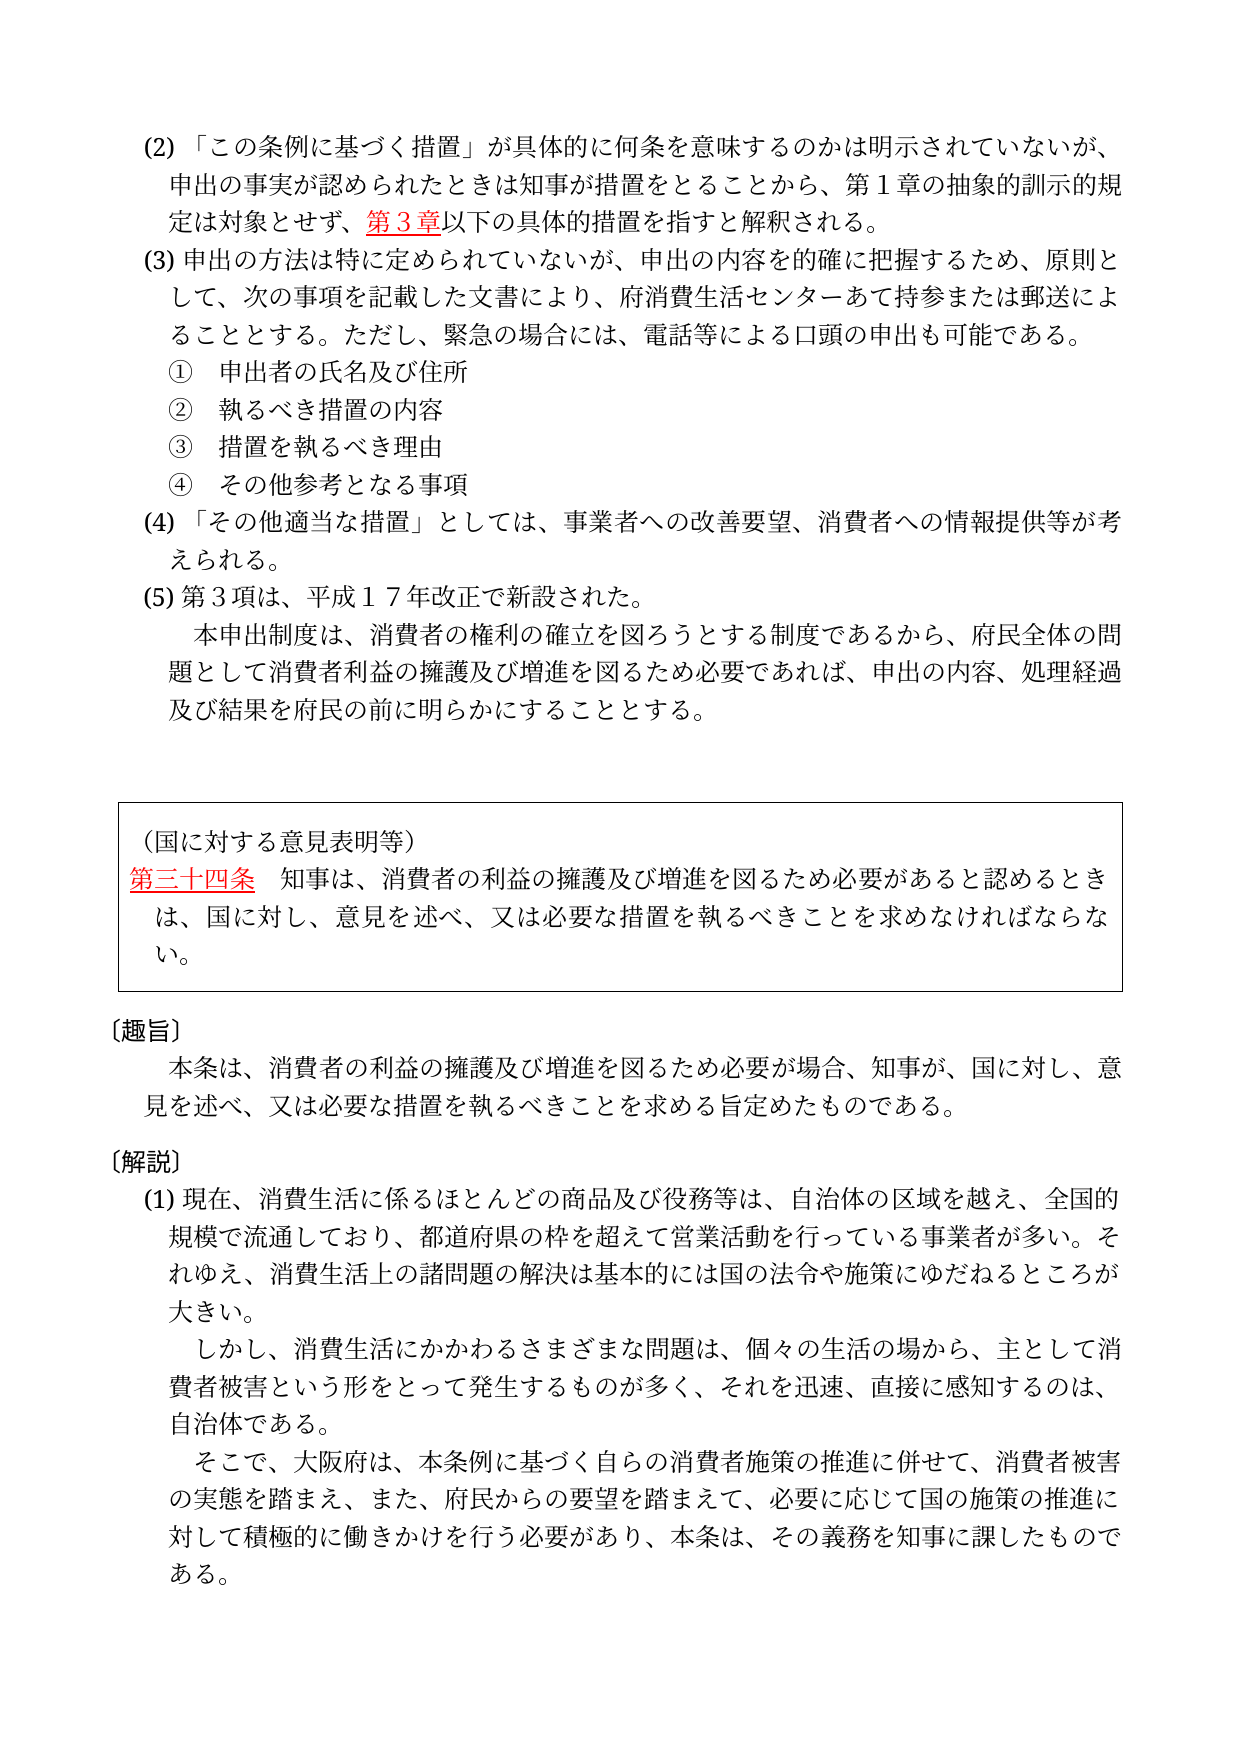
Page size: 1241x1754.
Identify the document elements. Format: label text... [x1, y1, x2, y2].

text ① 申出者の氏名及び住所 [118, 352, 1122, 389]
text 〔趣旨〕 [96, 1010, 1122, 1048]
table_header （国に対する意見表明等） 第三十四条 知事は、消費者の利益の擁護及び増進を図るため必要があると認めるときは、国に対し、意見を述べ、又は必要な措置を執るべきことを求めなければならない。 [119, 803, 1122, 991]
text しかし、消費生活にかかわるさまざまな問題は、個々の生活の場から、主として消費者被害という形をとって発生するものが多く、それを迅速、直接に感知するのは、自治体である。 [118, 1329, 1122, 1442]
text (5) 第３項は、平成１７年改正で新設された。 [118, 577, 1122, 614]
text 本申出制度は、消費者の権利の確立を図ろうとする制度であるから、府民全体の問題として消費者利益の擁護及び増進を図るため必要であれば、申出の内容、処理経過及び結果を府民の前に明らかにすることとする。 [118, 614, 1122, 727]
text ④ その他参考となる事項 [118, 464, 1122, 502]
text 〔解説〕 [96, 1142, 1122, 1179]
text (2) 「この条例に基づく措置」が具体的に何条を意味するのかは明示されていないが、申出の事実が認められたときは知事が措置をとることから、第１章の抽象的訓示的規定は対象とせず、第３章以下の具体的措置を指すと解釈される。 [118, 127, 1122, 239]
text (3) 申出の方法は特に定められていないが、申出の内容を的確に把握するため、原則として、次の事項を記載した文書により、府消費生活センターあて持参または郵送によることとする。ただし、緊急の場合には、電話等による口頭の申出も可能である。 [118, 239, 1122, 352]
text ② 執るべき措置の内容 [118, 389, 1122, 427]
text ③ 措置を執るべき理由 [118, 427, 1122, 464]
text (1) 現在、消費生活に係るほとんどの商品及び役務等は、自治体の区域を越え、全国的規模で流通しており、都道府県の枠を超えて営業活動を行っている事業者が多い。それゆえ、消費生活上の諸問題の解決は基本的には国の法令や施策にゆだねるところが大きい。 [118, 1179, 1122, 1329]
text (4) 「その他適当な措置」としては、事業者への改善要望、消費者への情報提供等が考えられる。 [118, 502, 1122, 577]
text そこで、大阪府は、本条例に基づく自らの消費者施策の推進に併せて、消費者被害の実態を踏まえ、また、府民からの要望を踏まえて、必要に応じて国の施策の推進に対して積極的に働きかけを行う必要があり、本条は、その義務を知事に課したものである。 [118, 1442, 1122, 1592]
text 本条は、消費者の利益の擁護及び増進を図るため必要が場合、知事が、国に対し、意見を述べ、又は必要な措置を執るべきことを求める旨定めたものである。 [118, 1048, 1122, 1123]
